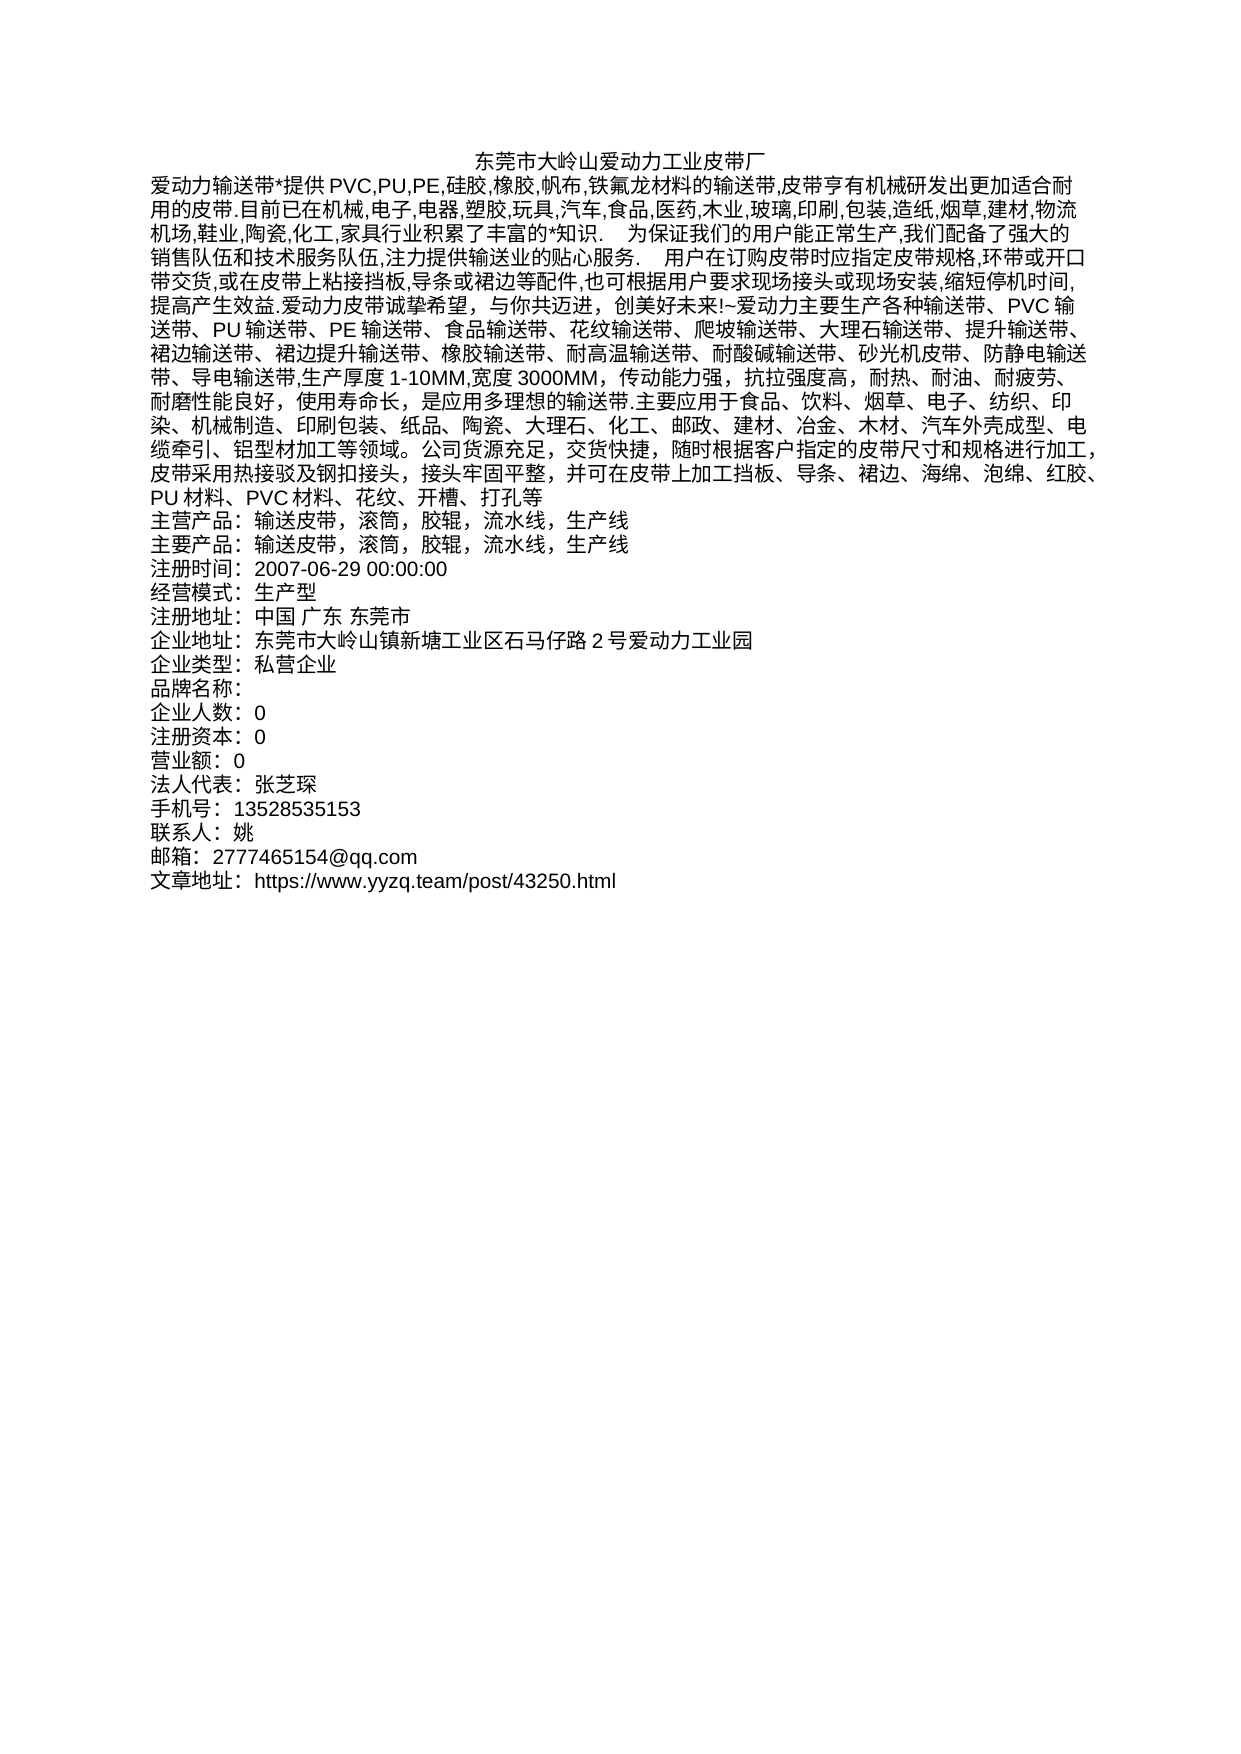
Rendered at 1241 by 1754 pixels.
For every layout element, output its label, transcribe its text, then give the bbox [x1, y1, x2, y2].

text 法人代表：张芝琛 [150, 773, 1090, 797]
text 企业人数：0 [150, 701, 1090, 725]
text 企业类型：私营企业 [150, 653, 1090, 677]
text 注册时间：2007-06-29 00:00:00 [150, 557, 1090, 581]
text 主营产品：输送皮带，滚筒，胶辊，流水线，生产线 [150, 509, 1090, 533]
text 文章地址：https://www.yyzq.team/post/43250.html [150, 869, 1090, 893]
text 注册地址：中国 广东 东莞市 [150, 605, 1090, 629]
text 爱动力输送带*提供PVC,PU,PE,硅胶,橡胶,帆布,铁氟龙材料的输送带,皮带亨有机械研发出更加适合耐用的皮带.目前已在机械,电子,电器,塑胶,玩具,汽车,食品,医药,木业,玻璃,印刷,包装,造纸,烟草,建材,物流机场,鞋业,陶瓷,化工,家具行业积累了丰富的*知识. 为保证我们的用户能正常生产,我们配备了强大的销售队伍和技术服务队伍,注力提供输送业的贴心服务. 用户在订购皮带时应指定皮带规格,环带或开口带交货,或在皮带上粘接挡板,导条或裙边等配件,也可根据用户要求现场接头或现场安装,缩短停机时间,提高产生效益.爱动力皮带诚挚希望，与你共迈进，创美好未来!~爱动力主要生产各种输送带、PVC输送带、PU输送带、PE输送带、食品输送带、花纹输送带、爬坡输送带、大理石输送带、提升输送带、裙边输送带、裙边提升输送带、橡胶输送带、耐高温输送带、耐酸碱输送带、砂光机皮带、防静电输送带、导电输送带,生产厚度1-10MM,宽度3000MM，传动能力强，抗拉强度高，耐热、耐油、耐疲劳、耐磨性能良好，使用寿命长，是应用多理想的输送带.主要应用于食品、饮料、烟草、电子、纺织、印染、机械制造、印刷包装、纸品、陶瓷、大理石、化工、邮政、建材、冶金、木材、汽车外壳成型、电缆牵引、铝型材加工等领域。公司货源充足，交货快捷，随时根据客户指定的皮带尺寸和规格进行加工，皮带采用热接驳及钢扣接头，接头牢固平整，并可在皮带上加工挡板、导条、裙边、海绵、泡绵、红胶、PU材料、PVC材料、花纹、开槽、打孔等 [150, 174, 1090, 509]
text 主要产品：输送皮带，滚筒，胶辊，流水线，生产线 [150, 533, 1090, 557]
text 东莞市大岭山爱动力工业皮带厂 [150, 150, 1090, 174]
text 邮箱：2777465154@qq.com [150, 845, 1090, 869]
text 联系人：姚 [150, 821, 1090, 845]
text 手机号：13528535153 [150, 797, 1090, 821]
text 品牌名称： [150, 677, 1090, 701]
text 注册资本：0 [150, 725, 1090, 749]
text 营业额：0 [150, 749, 1090, 773]
text 企业地址：东莞市大岭山镇新塘工业区石马仔路2号爱动力工业园 [150, 629, 1090, 653]
text 经营模式：生产型 [150, 581, 1090, 605]
